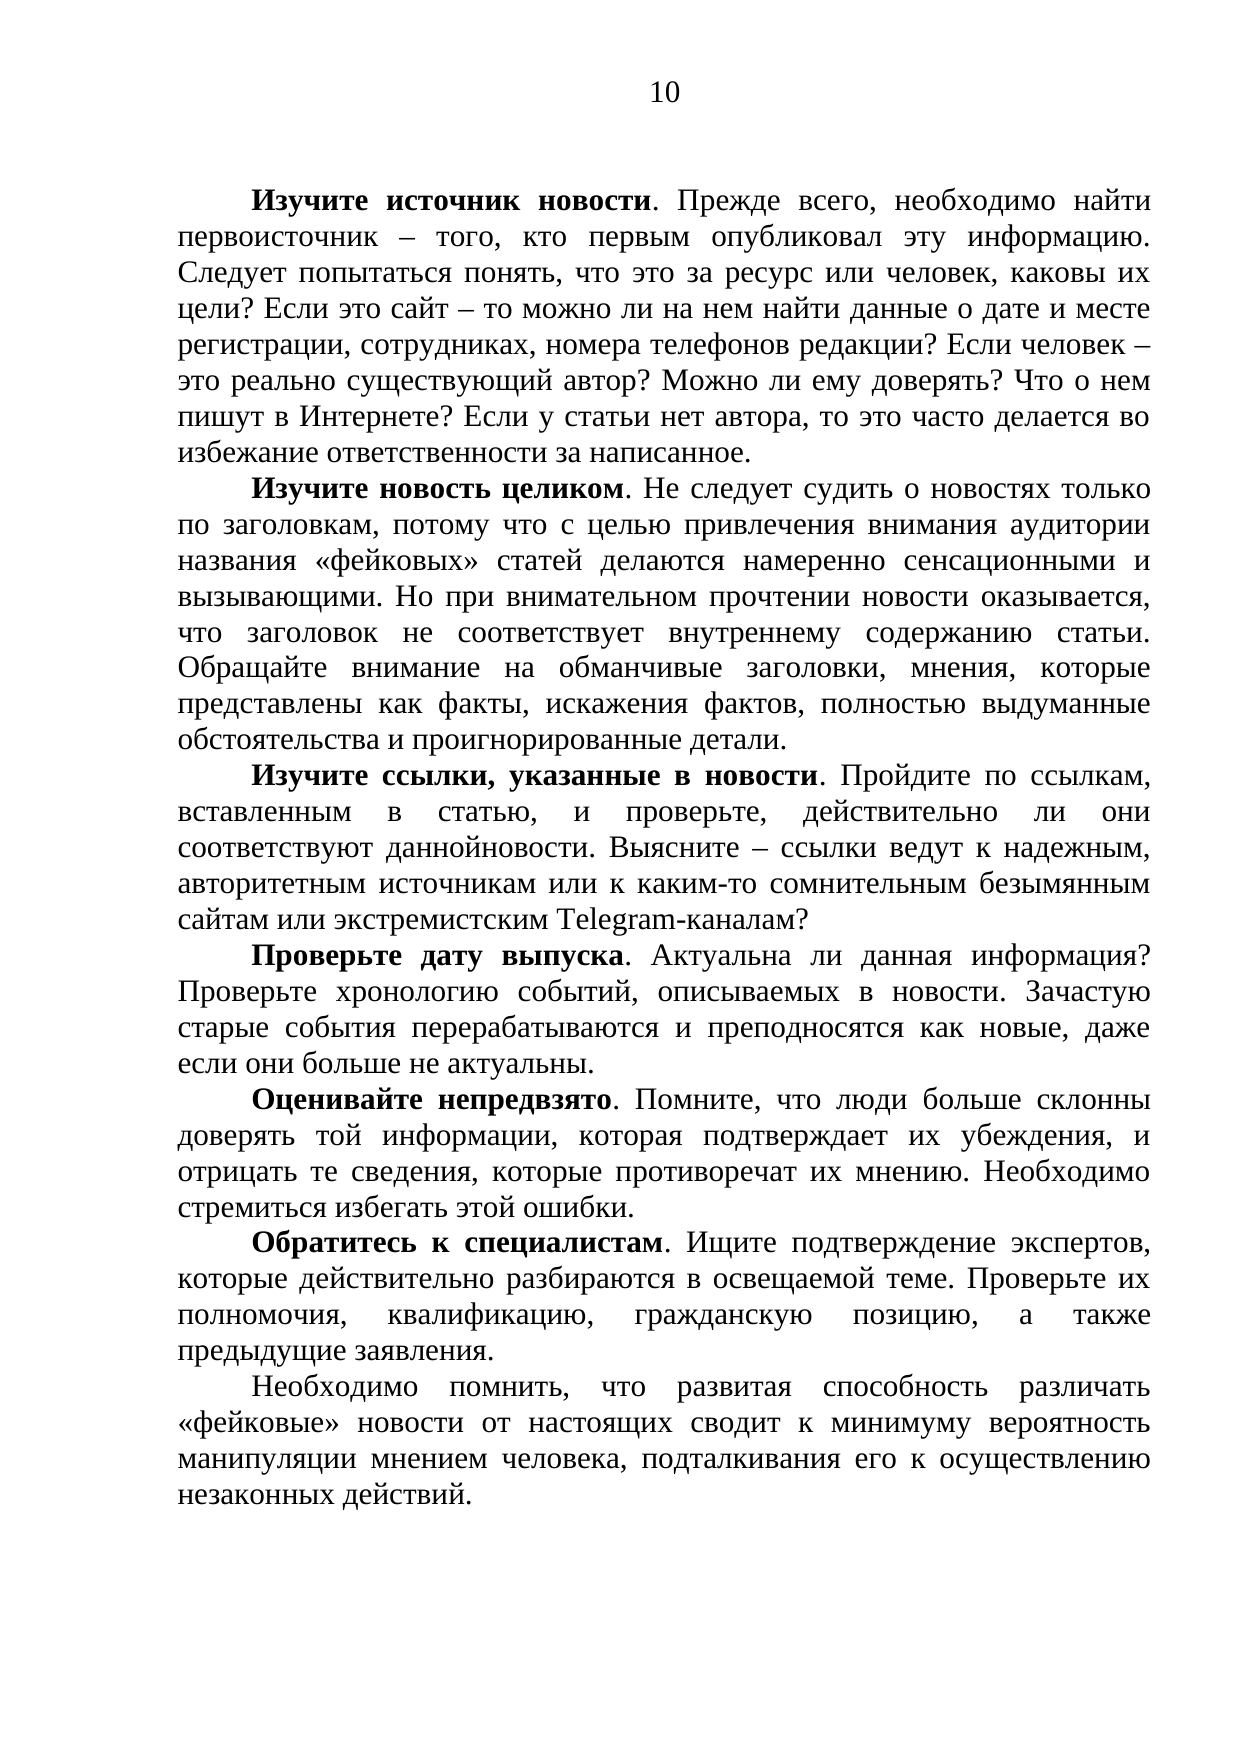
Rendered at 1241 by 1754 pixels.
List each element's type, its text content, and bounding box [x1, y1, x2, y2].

text Изучите новость целиком. Не следует судить о новостях только по заголовкам, потому что с целью привлечения внимания аудитории названия «фейковых» статей делаются намеренно сенсационными и вызывающими. Но при внимательном прочтении новости оказывается, что заголовок не соответствует внутреннему содержанию статьи. Обращайте внимание на обманчивые заголовки, мнения, которые представлены как факты, искажения фактов, полностью выдуманные обстоятельства и проигнорированные детали. [177, 469, 1152, 757]
text Изучите источник новости. Прежде всего, необходимо найти первоисточник – того, кто первым опубликовал эту информацию. Следует попытаться понять, что это за ресурс или человек, каковы их цели? Если это сайт – то можно ли на нем найти данные о дате и месте регистрации, сотрудниках, номера телефонов редакции? Если человек – это реально существующий автор? Можно ли ему доверять? Что о нем пишут в Интернете? Если у статьи нет автора, то это часто делается во избежание ответственности за написанное. [177, 182, 1152, 469]
text Оценивайте непредвзято. Помните, что люди больше склонны доверять той информации, которая подтверждает их убеждения, и отрицать те сведения, которые противоречат их мнению. Необходимо стремиться избегать этой ошибки. [177, 1080, 1152, 1224]
text Изучите ссылки, указанные в новости. Пройдите по ссылкам, вставленным в статью, и проверьте, действительно ли они соответствуют даннойновости. Выясните – ссылки ведут к надежным, авторитетным источникам или к каким-то сомнительным безымянным сайтам или экстремистским Telegram-каналам? [177, 757, 1152, 936]
text Необходимо помнить, что развитая способность различать «фейковые» новости от настоящих сводит к минимуму вероятность манипуляции мнением человека, подталкивания его к осуществлению незаконных действий. [177, 1367, 1152, 1511]
text Проверьте дату выпуска. Актуальна ли данная информация? Проверьте хронологию событий, описываемых в новости. Зачастую старые события перерабатываются и преподносятся как новые, даже если они больше не актуальны. [177, 936, 1152, 1080]
text Обратитесь к специалистам. Ищите подтверждение экспертов, которые действительно разбираются в освещаемой теме. Проверьте их полномочия, квалификацию, гражданскую позицию, а также предыдущие заявления. [177, 1224, 1152, 1367]
